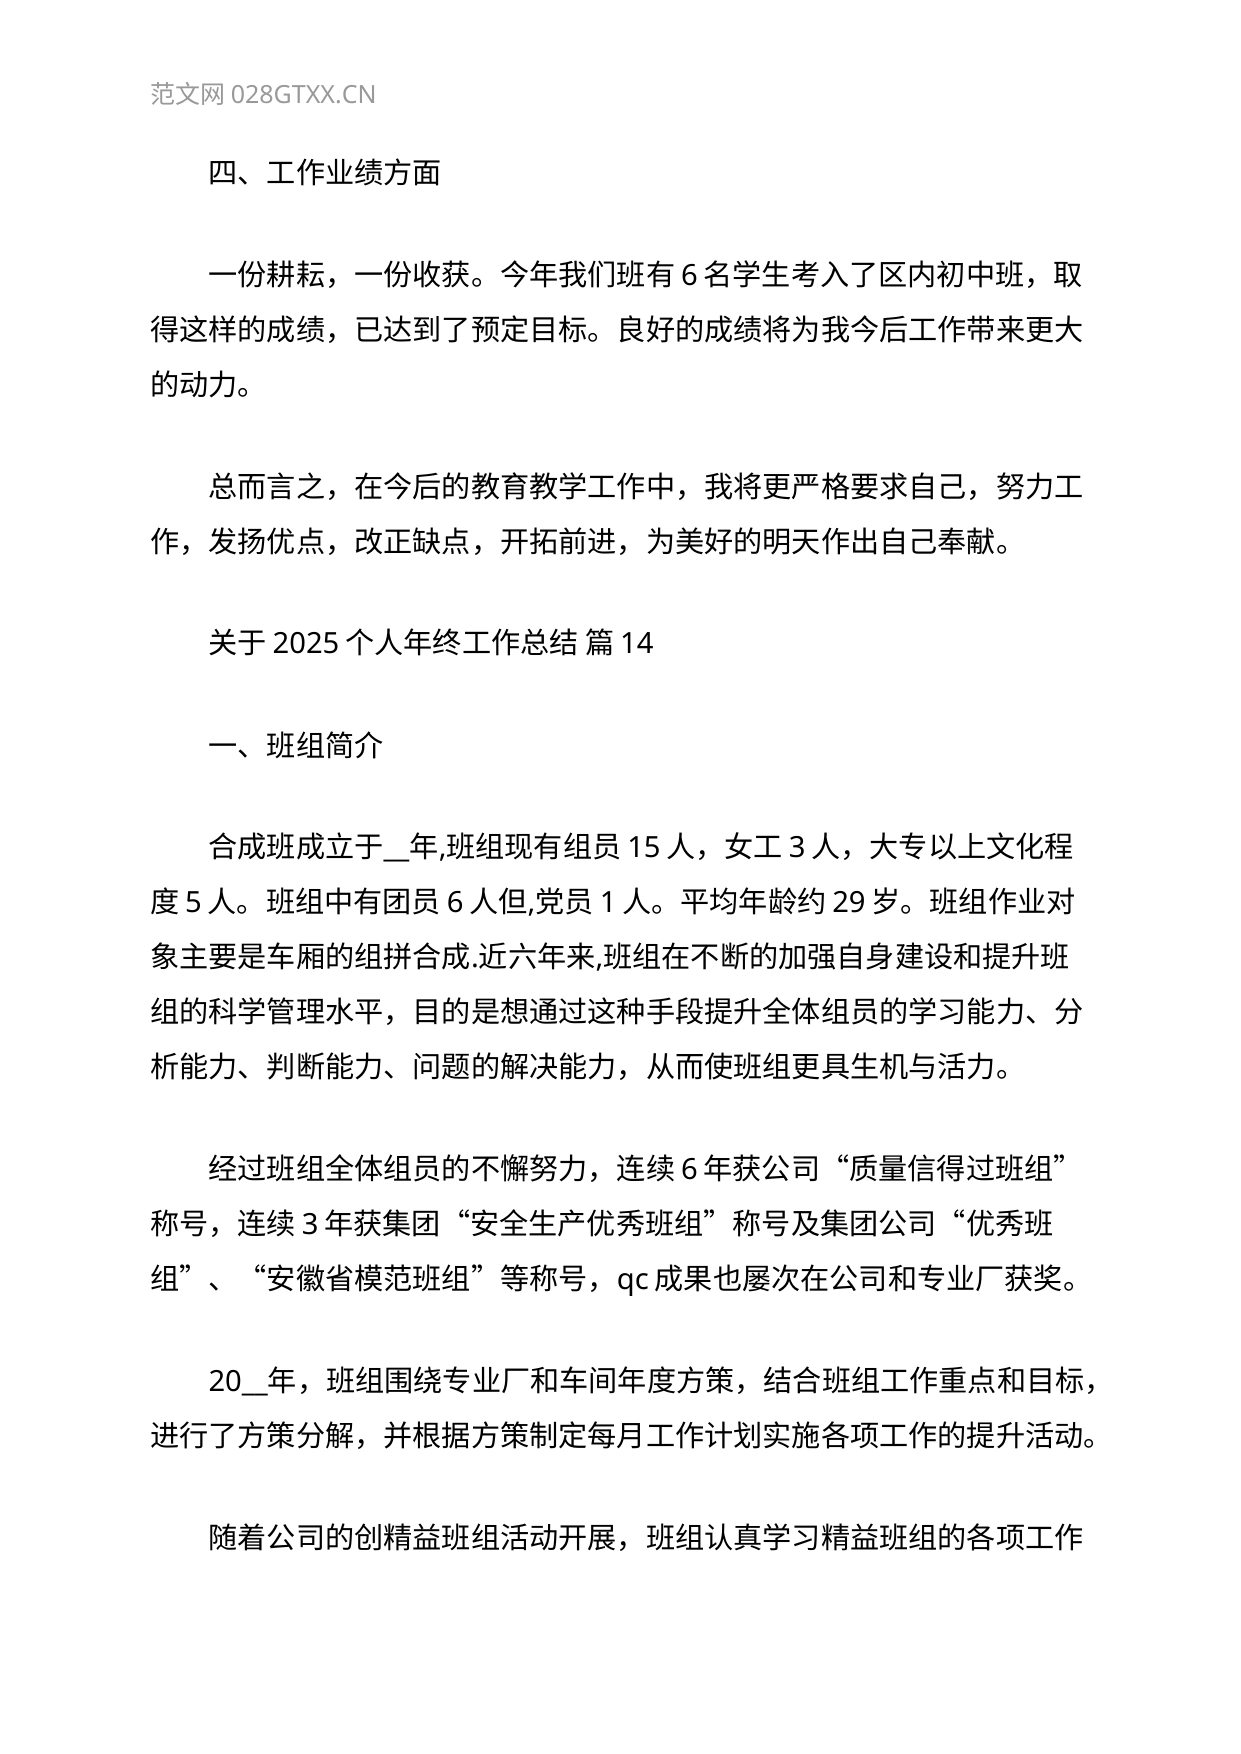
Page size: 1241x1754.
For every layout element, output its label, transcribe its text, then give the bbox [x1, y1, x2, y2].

text 合成班成立于__年,班组现有组员15人，女工3人，大专以上文化程度5人。班组中有团员6人但,党员1人。平均年龄约29岁。班组作业对象主要是车厢的组拼合成.近六年来,班组在不断的加强自身建设和提升班组的科学管理水平，目的是想通过这种手段提升全体组员的学习能力、分析能力、判断能力、问题的解决能力，从而使班组更具生机与活力。 [150, 824, 1090, 1086]
text 关于2025个人年终工作总结 篇14 [150, 620, 1090, 662]
text 一、班组简介 [150, 722, 1090, 764]
text 经过班组全体组员的不懈努力，连续6年获公司“质量信得过班组”称号，连续3年获集团“安全生产优秀班组”称号及集团公司“优秀班组”、“安徽省模范班组”等称号，qc成果也屡次在公司和专业厂获奖。 [150, 1146, 1090, 1298]
text 四、工作业绩方面 [150, 150, 1090, 192]
text 20__年，班组围绕专业厂和车间年度方策，结合班组工作重点和目标，进行了方策分解，并根据方策制定每月工作计划实施各项工作的提升活动。 [150, 1357, 1090, 1455]
text 一份耕耘，一份收获。今年我们班有6名学生考入了区内初中班，取得这样的成绩，已达到了预定目标。良好的成绩将为我今后工作带来更大的动力。 [150, 252, 1090, 404]
text 总而言之，在今后的教育教学工作中，我将更严格要求自己，努力工作，发扬优点，改正缺点，开拓前进，为美好的明天作出自己奉献。 [150, 463, 1090, 561]
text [150, 1514, 1090, 1557]
